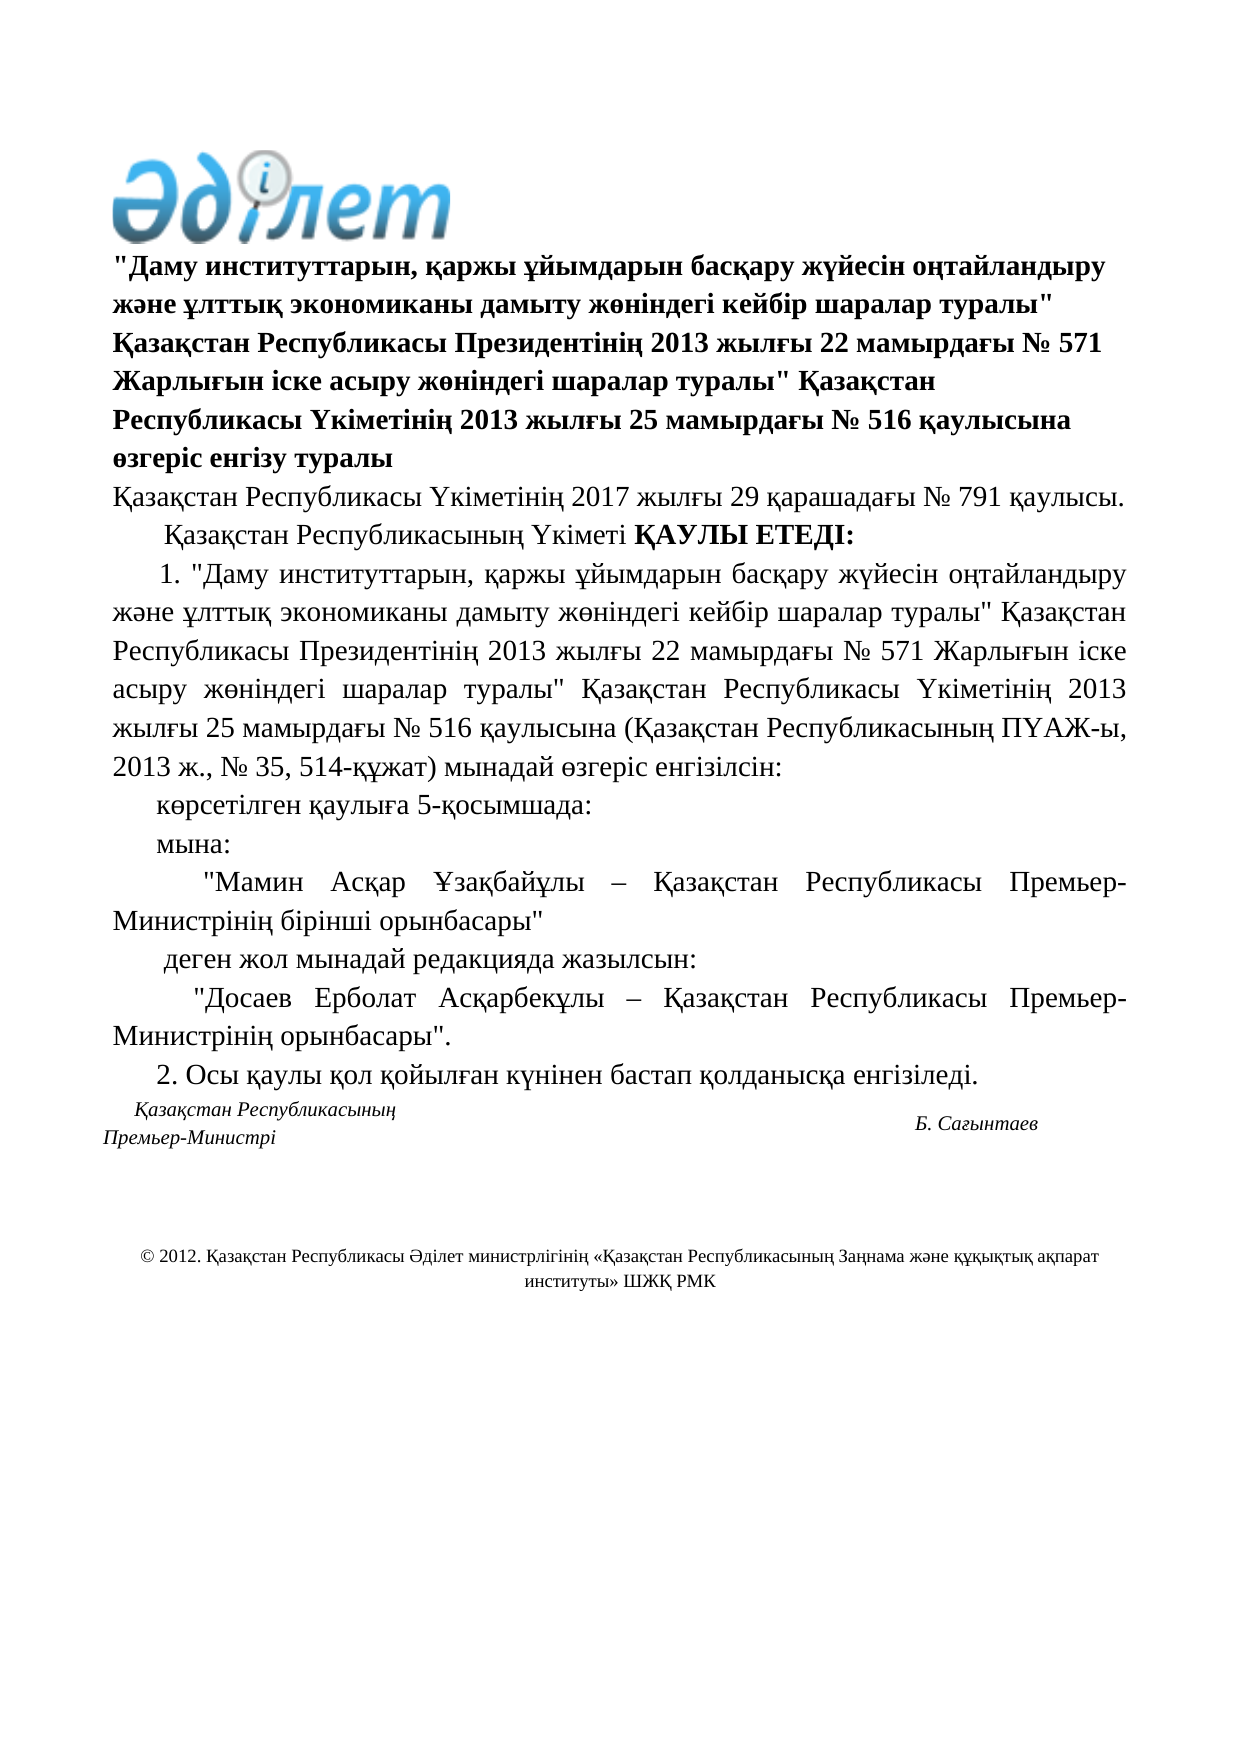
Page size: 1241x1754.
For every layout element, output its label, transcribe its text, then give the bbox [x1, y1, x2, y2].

text 2. Осы қаулы қол қойылған күнінен бастап қолданысқа енгізіледі. [112, 1057, 1128, 1091]
text көрсетілген қаулыға 5-қосымшада: [112, 787, 1128, 821]
picture [112, 150, 451, 244]
text © 2012. Қазақстан Республикасы Әділет министрлігінің «Қазақстан Республикасының Заңнама және құқықтық ақпарат институты» ШЖҚ РМК [112, 1245, 1128, 1291]
text "Мамин Асқар Ұзақбайұлы – Қазақстан Республикасы Премьер-Министрінің бірінші орынбасары" [112, 864, 1128, 936]
text Қазақстан Республикасының Үкіметі ҚАУЛЫ ЕТЕДІ: [112, 517, 1128, 551]
table_header Б. Сағынтаев [913, 1096, 1240, 1154]
table_header Қазақстан Республикасының Премьер-Министрі [101, 1096, 913, 1154]
text 1. "Даму институттарын, қаржы ұйымдарын басқару жүйесін оңтайландыру және ұлттық экономиканы дамыту жөніндегі кейбір шаралар туралы" Қазақстан Республикасы Президентінің 2013 жылғы 22 мамырдағы № 571 Жарлығын іске асыру жөніндегі шаралар туралы" Қазақстан Республикасы Үкіметінің 2013 жылғы 25 мамырдағы № 516 қаулысына (Қазақстан Республикасының ПҮАЖ-ы, 2013 ж., № 35, 514-құжат) мынадай өзгеріс енгізілсін: [112, 556, 1128, 782]
text деген жол мынадай редакцияда жазылсын: [112, 941, 1128, 975]
text мына: [112, 826, 1128, 859]
text Қазақстан Республикасы Үкіметінің 2017 жылғы 29 қарашадағы № 791 қаулысы. [112, 479, 1128, 512]
text "Даму институттарын, қаржы ұйымдарын басқару жүйесін оңтайландыру және ұлттық экономиканы дамыту жөніндегі кейбір шаралар туралы" Қазақстан Республикасы Президентінің 2013 жылғы 22 мамырдағы № 571 Жарлығын іске асыру жөніндегі шаралар туралы" Қазақстан Республикасы Үкіметінің 2013 жылғы 25 мамырдағы № 516 қаулысына өзгеріс енгізу туралы [112, 248, 1128, 474]
text "Досаев Ерболат Асқарбекұлы – Қазақстан Республикасы Премьер-Министрінің орынбасары". [112, 980, 1128, 1052]
